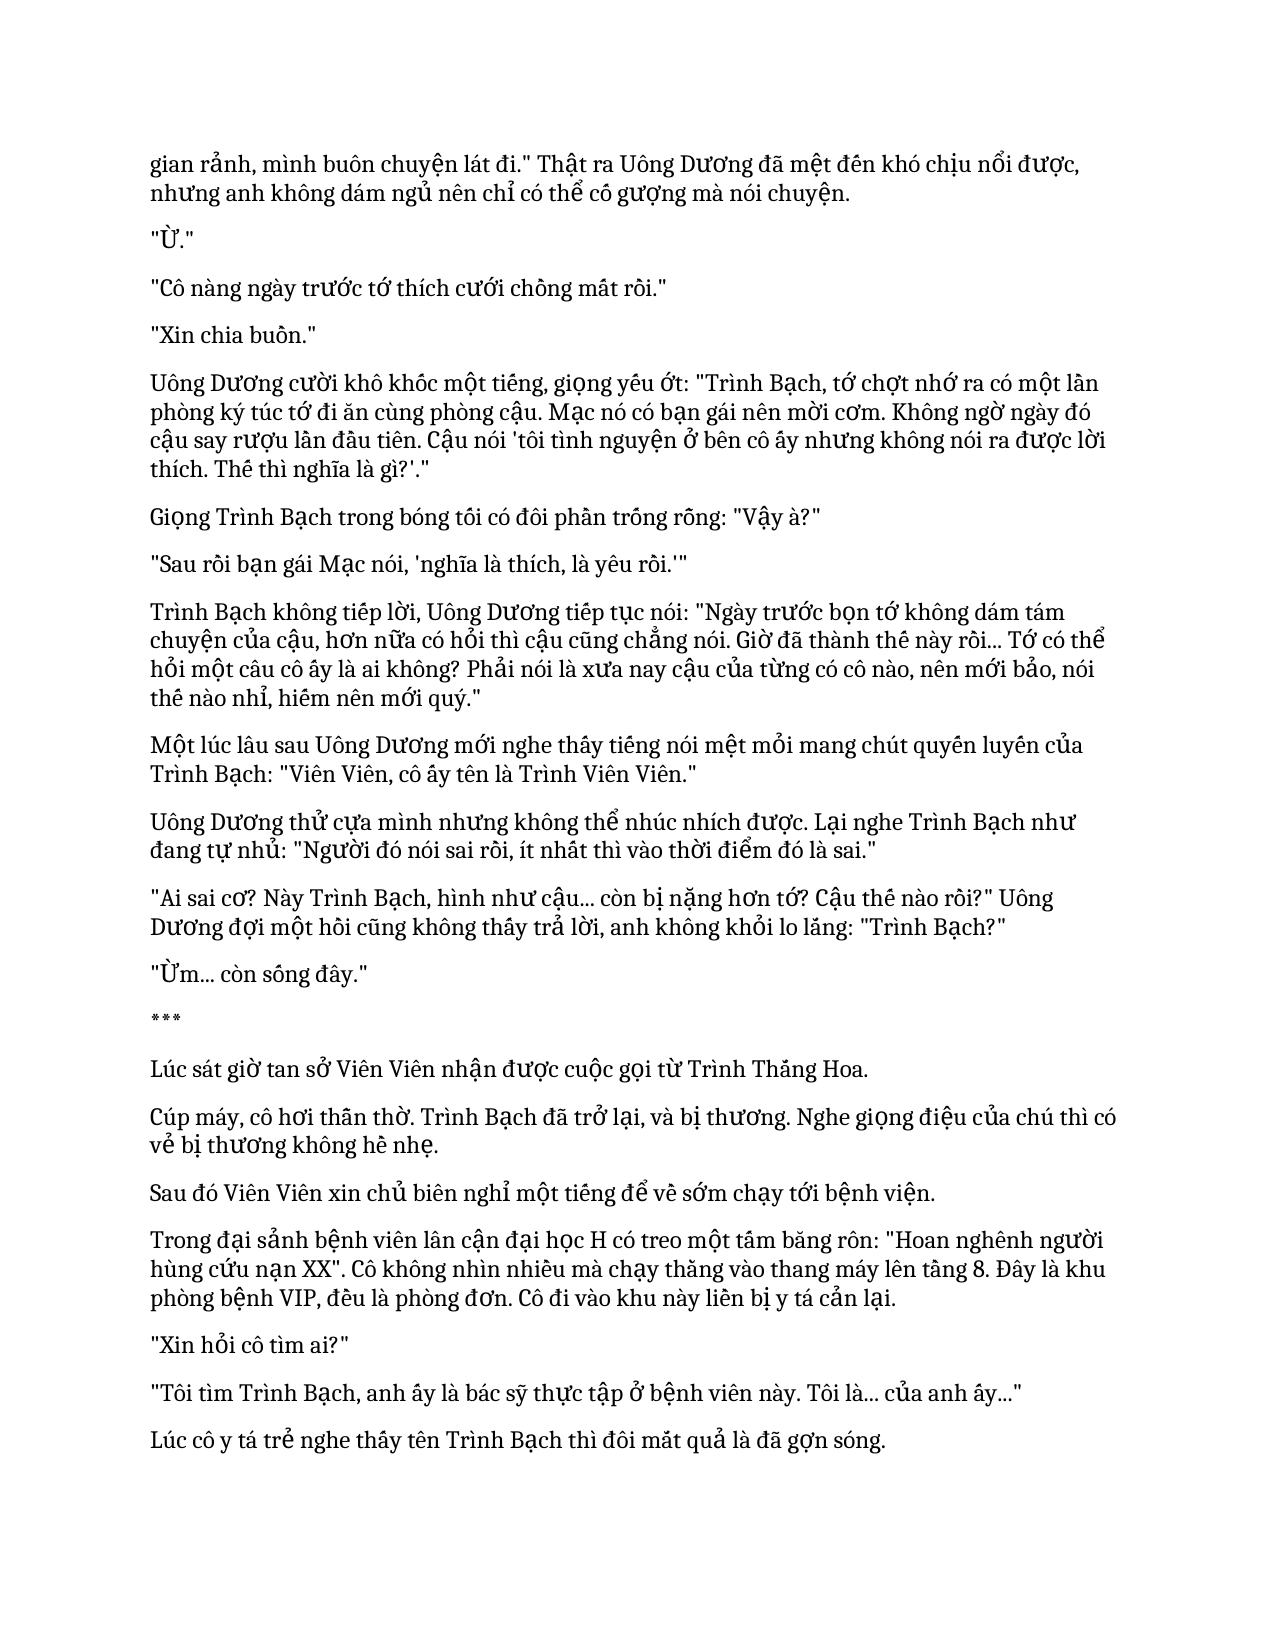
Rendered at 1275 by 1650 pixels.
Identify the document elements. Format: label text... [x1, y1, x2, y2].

text Lúc cô y tá trẻ nghe thấy tên Trình Bạch thì đôi mắt quả là đã gợn sóng. [150, 1426, 1125, 1455]
text Sau đó Viên Viên xin chủ biên nghỉ một tiếng để về sớm chạy tới bệnh viện. [150, 1179, 1125, 1207]
text Trong đại sảnh bệnh viên lân cận đại học H có treo một tấm băng rôn: "Hoan nghênh người hùng cứu nạn XX". Cô không nhìn nhiều mà chạy thằng vào thang máy lên tầng 8. Đây là khu phòng bệnh VIP, đều là phòng đơn. Cô đi vào khu này liền bị y tá cản lại. [150, 1226, 1125, 1312]
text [150, 150, 1125, 207]
text *** [150, 1007, 1125, 1036]
text Giọng Trình Bạch trong bóng tối có đôi phần trống rỗng: "Vậy à?" [150, 502, 1125, 531]
text "Sau rồi bạn gái Mạc nói, 'nghĩa là thích, là yêu rồi.'" [150, 550, 1125, 579]
text Uông Dương cười khô khốc một tiếng, giọng yếu ớt: "Trình Bạch, tớ chợt nhớ ra có một lần phòng ký túc tớ đi ăn cùng phòng cậu. Mạc nó có bạn gái nên mời cơm. Không ngờ ngày đó cậu say rượu lần đầu tiên. Cậu nói 'tôi tình nguyện ở bên cô ấy nhưng không nói ra được lời thích. Thế thì nghĩa là gì?'." [150, 369, 1125, 484]
text "Tôi tìm Trình Bạch, anh ấy là bác sỹ thực tập ở bệnh viên này. Tôi là... của anh ấy..." [150, 1379, 1125, 1407]
text "Xin hỏi cô tìm ai?" [150, 1331, 1125, 1360]
text "Cô nàng ngày trước tớ thích cưới chồng mất rồi." [150, 274, 1125, 302]
text "Ừm... còn sống đây." [150, 960, 1125, 989]
text Cúp máy, cô hơi thẫn thờ. Trình Bạch đã trở lại, và bị thương. Nghe giọng điệu của chú thì có vẻ bị thương không hề nhẹ. [150, 1102, 1125, 1160]
text Uông Dương thử cựa mình nhưng không thể nhúc nhích được. Lại nghe Trình Bạch như đang tự nhủ: "Người đó nói sai rồi, ít nhất thì vào thời điểm đó là sai." [150, 807, 1125, 865]
text Trình Bạch không tiếp lời, Uông Dương tiếp tục nói: "Ngày trước bọn tớ không dám tám chuyện của cậu, hơn nữa có hỏi thì cậu cũng chẳng nói. Giờ đã thành thế này rồi... Tớ có thể hỏi một câu cô ấy là ai không? Phải nói là xưa nay cậu của từng có cô nào, nên mới bảo, nói thế nào nhỉ, hiếm nên mới quý." [150, 597, 1125, 712]
text Lúc sát giờ tan sở Viên Viên nhận được cuộc gọi từ Trình Thắng Hoa. [150, 1055, 1125, 1084]
text "Ừ." [150, 226, 1125, 255]
text "Xin chia buồn." [150, 321, 1125, 350]
text "Ai sai cơ? Này Trình Bạch, hình như cậu... còn bị nặng hơn tớ? Cậu thế nào rồi?" Uông Dương đợi một hồi cũng không thấy trả lời, anh không khỏi lo lắng: "Trình Bạch?" [150, 884, 1125, 941]
text Một lúc lâu sau Uông Dương mới nghe thấy tiếng nói mệt mỏi mang chút quyến luyến của Trình Bạch: "Viên Viên, cô ấy tên là Trình Viên Viên." [150, 731, 1125, 789]
